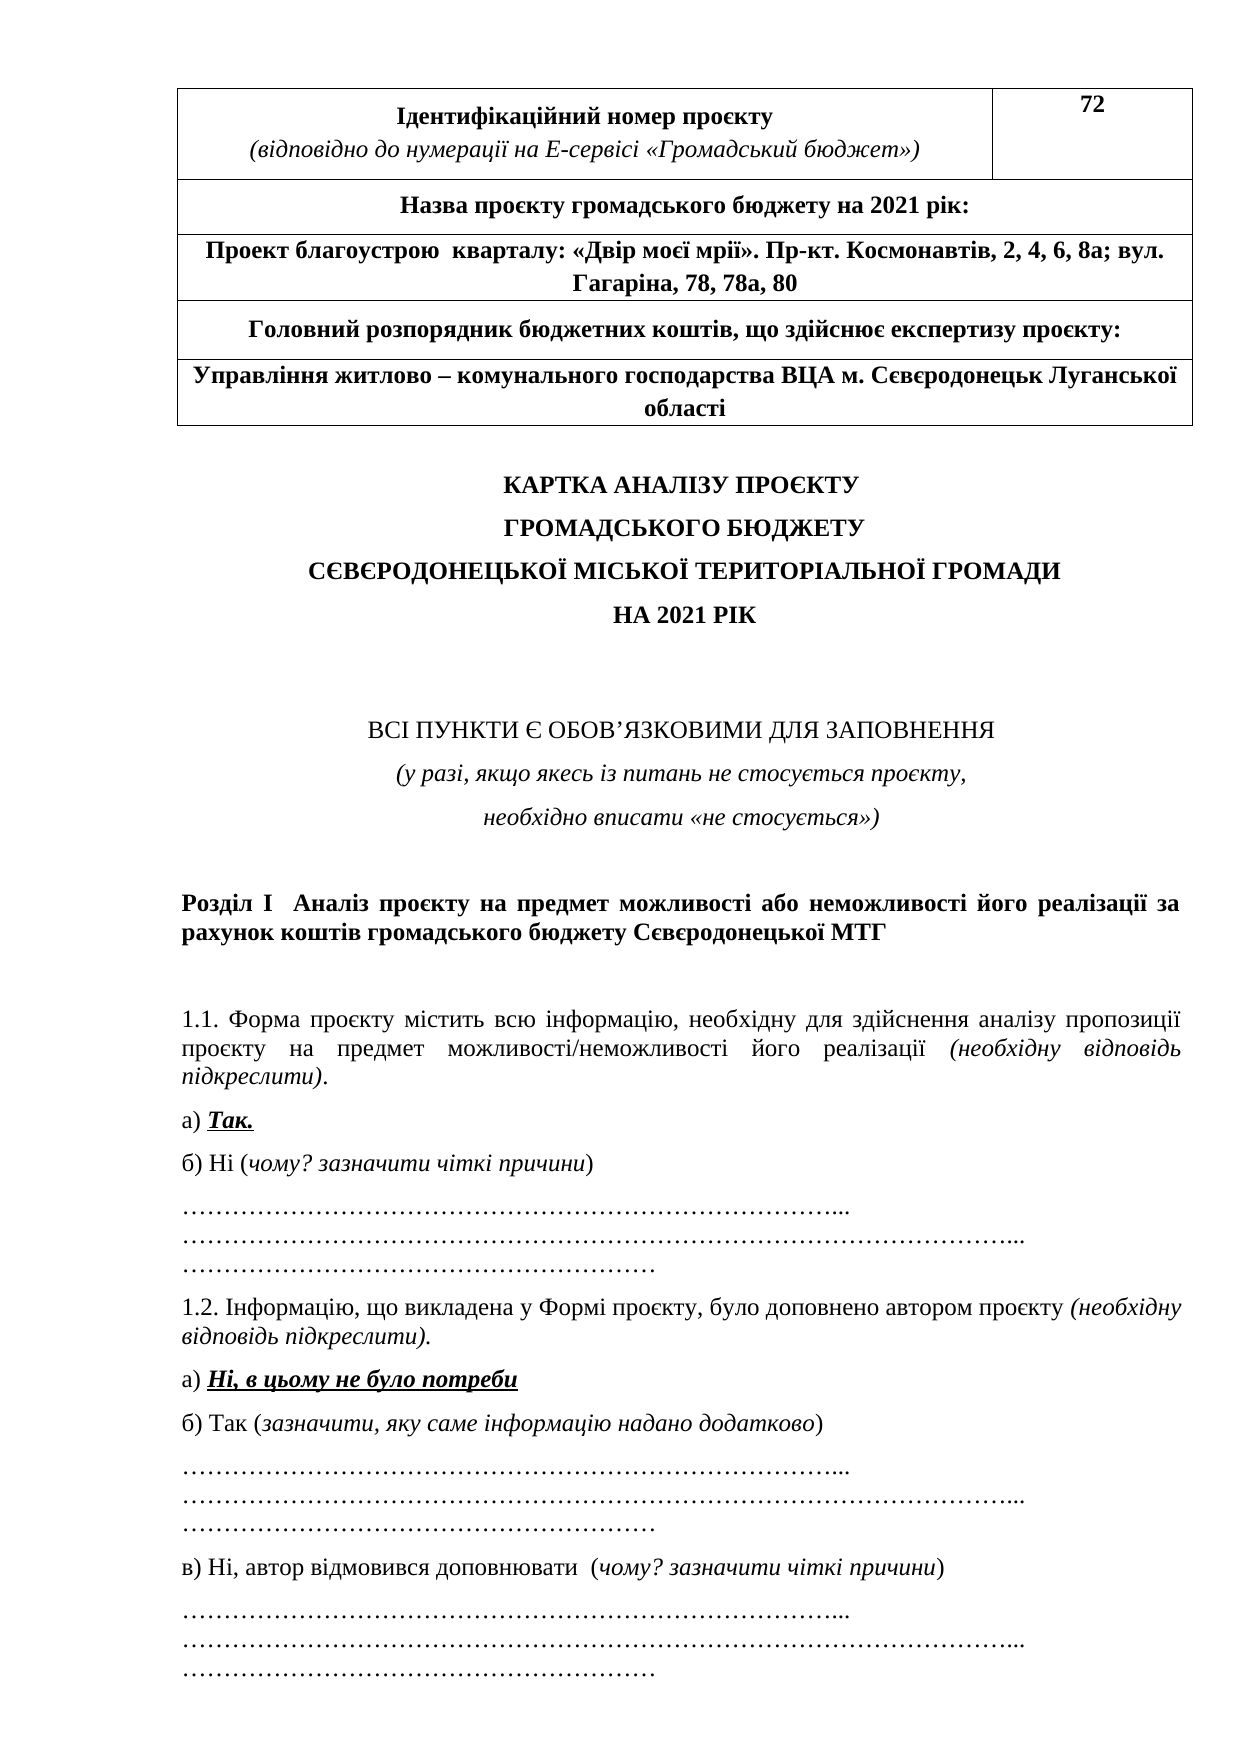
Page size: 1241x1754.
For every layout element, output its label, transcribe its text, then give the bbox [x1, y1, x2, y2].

text ……………………………………………………………………...………………………………………………………………………………………...………………………………………………… [181, 1451, 1181, 1537]
text (у разі, якщо якесь із питань не стосується проєкту, [181, 758, 1181, 787]
text ……………………………………………………………………...………………………………………………………………………………………...………………………………………………… [181, 1595, 1181, 1681]
text 1.2. Інформацію, що викладена у Формі проєкту, було доповнено автором проєкту (необхідну відповідь підкреслити). [181, 1292, 1181, 1350]
text ГРОМАДСЬКОГО БЮДЖЕТУ [181, 513, 1181, 542]
text КАРТКА АНАЛІЗУ ПРОЄКТУ [181, 470, 1181, 498]
table_header 72 [993, 89, 1192, 179]
text а) Так. [181, 1105, 1181, 1133]
text б) Ні (чому? зазначити чіткі причини) [181, 1148, 1181, 1177]
text 1.1. Форма проєкту містить всю інформацію, необхідну для здійснення аналізу пропозиції проєкту на предмет можливості/неможливості його реалізації (необхідну відповідь підкреслити). [181, 1004, 1181, 1090]
table_cell Проект благоустрою кварталу: «Двір моєї мрії». Пр-кт. Космонавтів, 2, 4, 6, 8а; вул. Гагаріна, 78, 78а, 80 [178, 235, 1192, 300]
text СЄВЄРОДОНЕЦЬКОЇ МІСЬКОЇ ТЕРИТОРІАЛЬНОЇ ГРОМАДИ [181, 556, 1181, 585]
text необхідно вписати «не стосується») [181, 802, 1181, 831]
table_cell Головний розпорядник бюджетних коштів, що здійснює експертизу проєкту: [178, 301, 1192, 359]
text б) Так (зазначити, яку саме інформацію надано додатково) [181, 1408, 1181, 1436]
text ВСІ ПУНКТИ Є ОБОВ’ЯЗКОВИМИ ДЛЯ ЗАПОВНЕННЯ [181, 715, 1181, 744]
text Розділ І Аналіз проєкту на предмет можливості або неможливості його реалізації за рахунок коштів громадського бюджету Сєвєродонецької МТГ [181, 888, 1181, 946]
table_header Ідентифікаційний номер проєкту (відповідно до нумерації на Е-сервісі «Громадський бюджет») [178, 89, 992, 179]
text а) Ні, в цьому не було потреби [181, 1364, 1181, 1393]
text в) Ні, автор відмовився доповнювати (чому? зазначити чіткі причини) [181, 1552, 1181, 1581]
table_cell Назва проєкту громадського бюджету на 2021 рік: [178, 180, 1192, 234]
text ……………………………………………………………………...………………………………………………………………………………………...………………………………………………… [181, 1191, 1181, 1278]
table_cell Управління житлово – комунального господарства ВЦА м. Сєвєродонецьк Луганської області [178, 360, 1192, 425]
text НА 2021 РІК [181, 600, 1181, 628]
